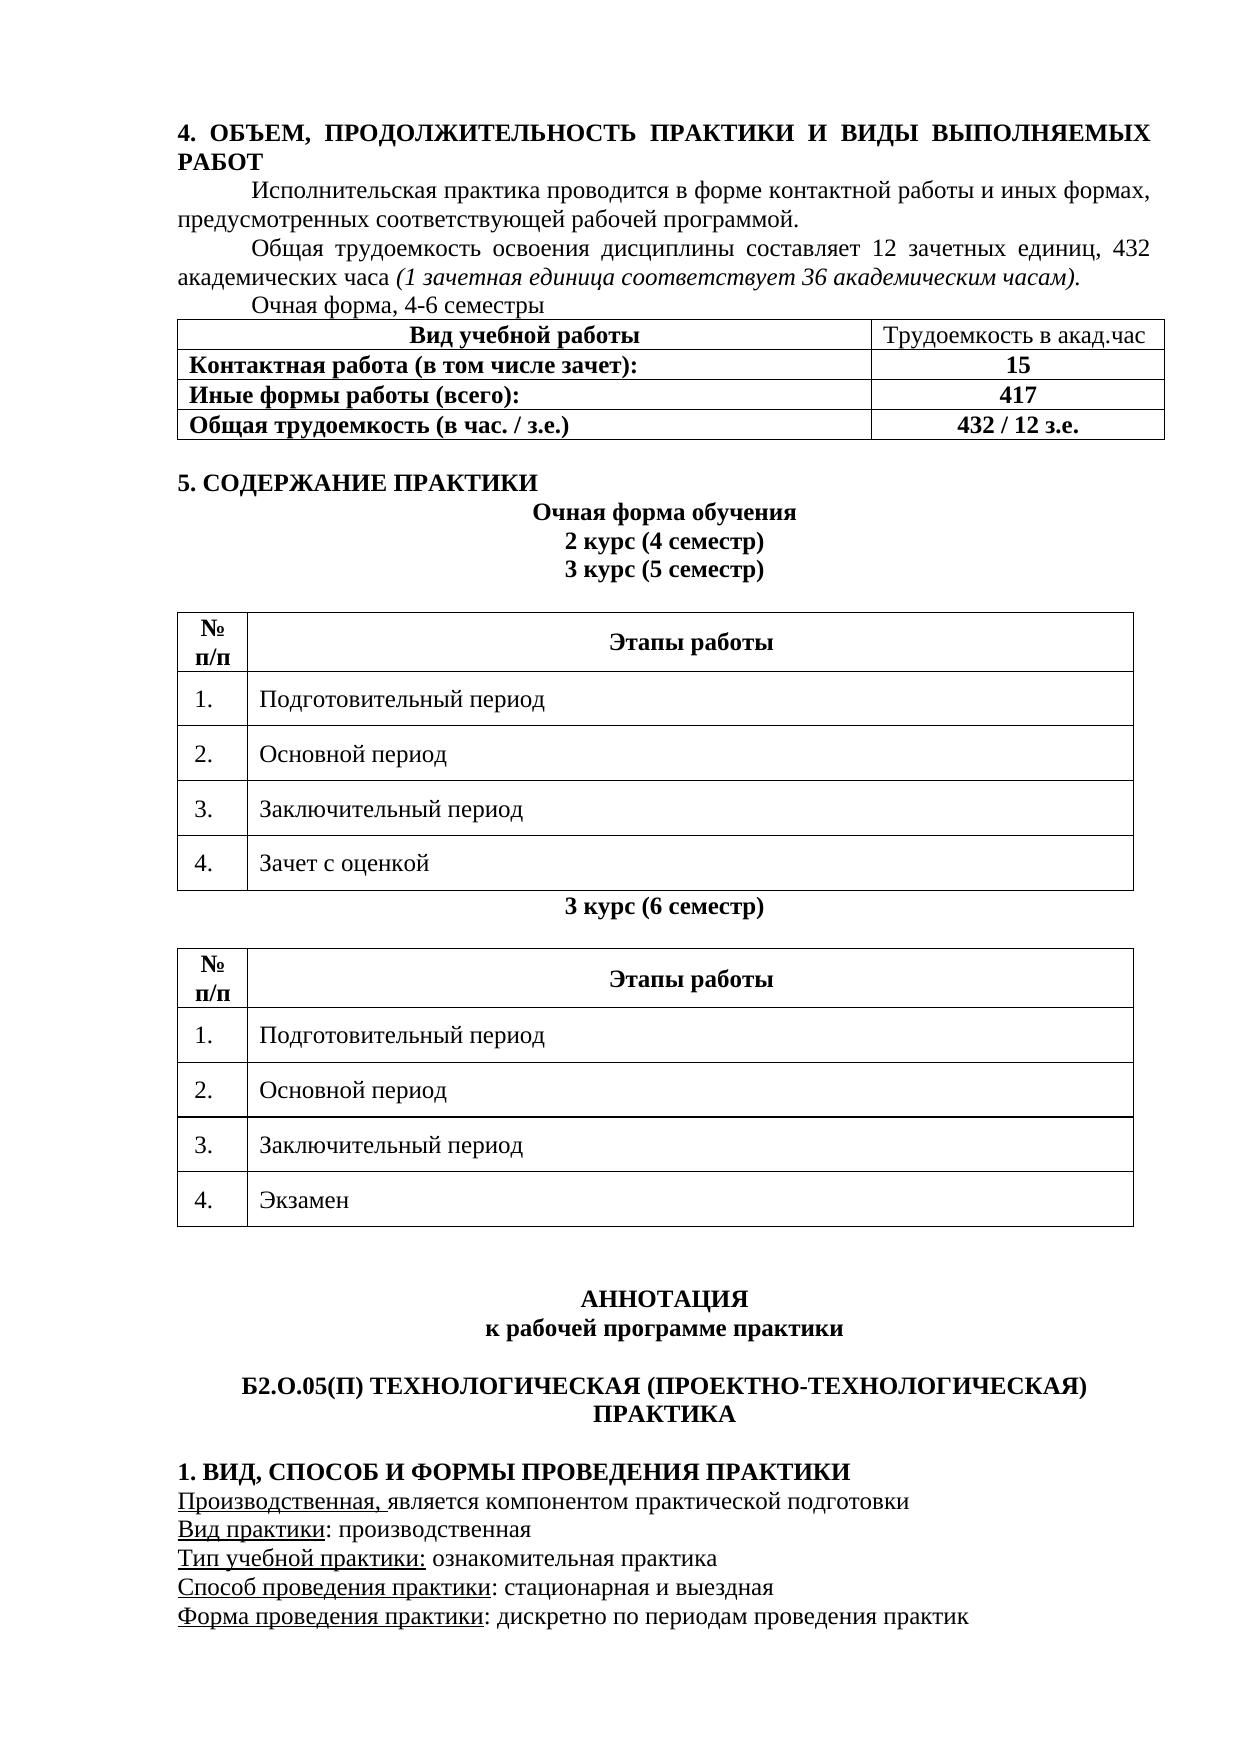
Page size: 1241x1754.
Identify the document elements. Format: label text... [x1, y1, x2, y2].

table_cell Заключительный период [248, 781, 1133, 835]
table_cell 432 / 12 з.е. [872, 410, 1164, 438]
table_cell [178, 1063, 247, 1116]
table_cell [178, 1118, 247, 1171]
text Общая трудоемкость освоения дисциплины составляет 12 зачетных единиц, 432 академических часа (1 зачетная единица соответствует 36 академическим часам). [177, 233, 1152, 291]
text Вид практики: производственная [177, 1514, 1152, 1543]
table_cell [178, 836, 247, 890]
text АННОТАЦИЯ [177, 1284, 1152, 1313]
table_header Этапы работы [248, 949, 1133, 1007]
table_cell Общая трудоемкость (в час. / з.е.) [178, 410, 871, 438]
table_header № п/п [225, 949, 247, 1007]
table_header № п/п [225, 613, 247, 671]
table_header Этапы работы [248, 613, 1133, 671]
table_cell Подготовительный период [248, 1008, 1133, 1062]
table_cell [178, 726, 247, 780]
text 3 курс (5 семестр) [177, 554, 1152, 583]
table_cell [178, 672, 247, 725]
text Б2.О.05(П) ТЕХНОЛОГИЧЕСКАЯ (ПРОЕКТНО-ТЕХНОЛОГИЧЕСКАЯ) ПРАКТИКА [177, 1371, 1152, 1428]
text Способ проведения практики: стационарная и выездная [177, 1572, 1152, 1601]
table_cell Основной период [248, 726, 1133, 780]
table_cell [178, 781, 247, 835]
text Очная форма обучения [177, 497, 1152, 526]
text Исполнительская практика проводится в форме контактной работы и иных формах, предусмотренных соответствующей рабочей программой. [177, 176, 1152, 233]
text 1. ВИД, СПОСОБ И ФОРМЫ ПРОВЕДЕНИЯ ПРАКТИКИ [177, 1457, 1152, 1486]
table_cell 15 [872, 350, 1164, 379]
text к рабочей программе практики [177, 1313, 1152, 1342]
table_header № п/п [178, 613, 200, 671]
table_cell [178, 1008, 247, 1062]
table_cell Зачет с оценкой [248, 836, 1133, 890]
table_cell Иные формы работы (всего): [178, 380, 871, 409]
table_cell 417 [872, 380, 1164, 409]
text 4. ОБЪЕМ, ПРОДОЛЖИТЕЛЬНОСТЬ ПРАКТИКИ И ВИДЫ ВЫПОЛНЯЕМЫХ РАБОТ [177, 118, 1152, 176]
text Производственная, является компонентом практической подготовки [177, 1486, 1152, 1514]
text Очная форма, 4-6 семестры [177, 291, 1152, 319]
table_header Вид учебной работы [178, 320, 871, 349]
table_cell Заключительный период [248, 1118, 1133, 1171]
text 5. СОДЕРЖАНИЕ ПРАКТИКИ [177, 468, 1152, 497]
table_header № п/п [178, 949, 200, 1007]
text Тип учебной практики: ознакомительная практика [177, 1543, 1152, 1572]
table_cell Контактная работа (в том числе зачет): [178, 350, 871, 379]
text Форма проведения практики: дискретно по периодам проведения практик [177, 1601, 1152, 1629]
table_cell Подготовительный период [248, 672, 1133, 725]
table_cell Экзамен [248, 1172, 1133, 1226]
text 3 курс (6 семестр) [177, 891, 1152, 919]
text 2 курс (4 семестр) [177, 526, 1152, 554]
table_cell [178, 1172, 247, 1226]
table_header Трудоемкость в акад.час [872, 320, 1164, 349]
table_cell Основной период [248, 1063, 1133, 1116]
